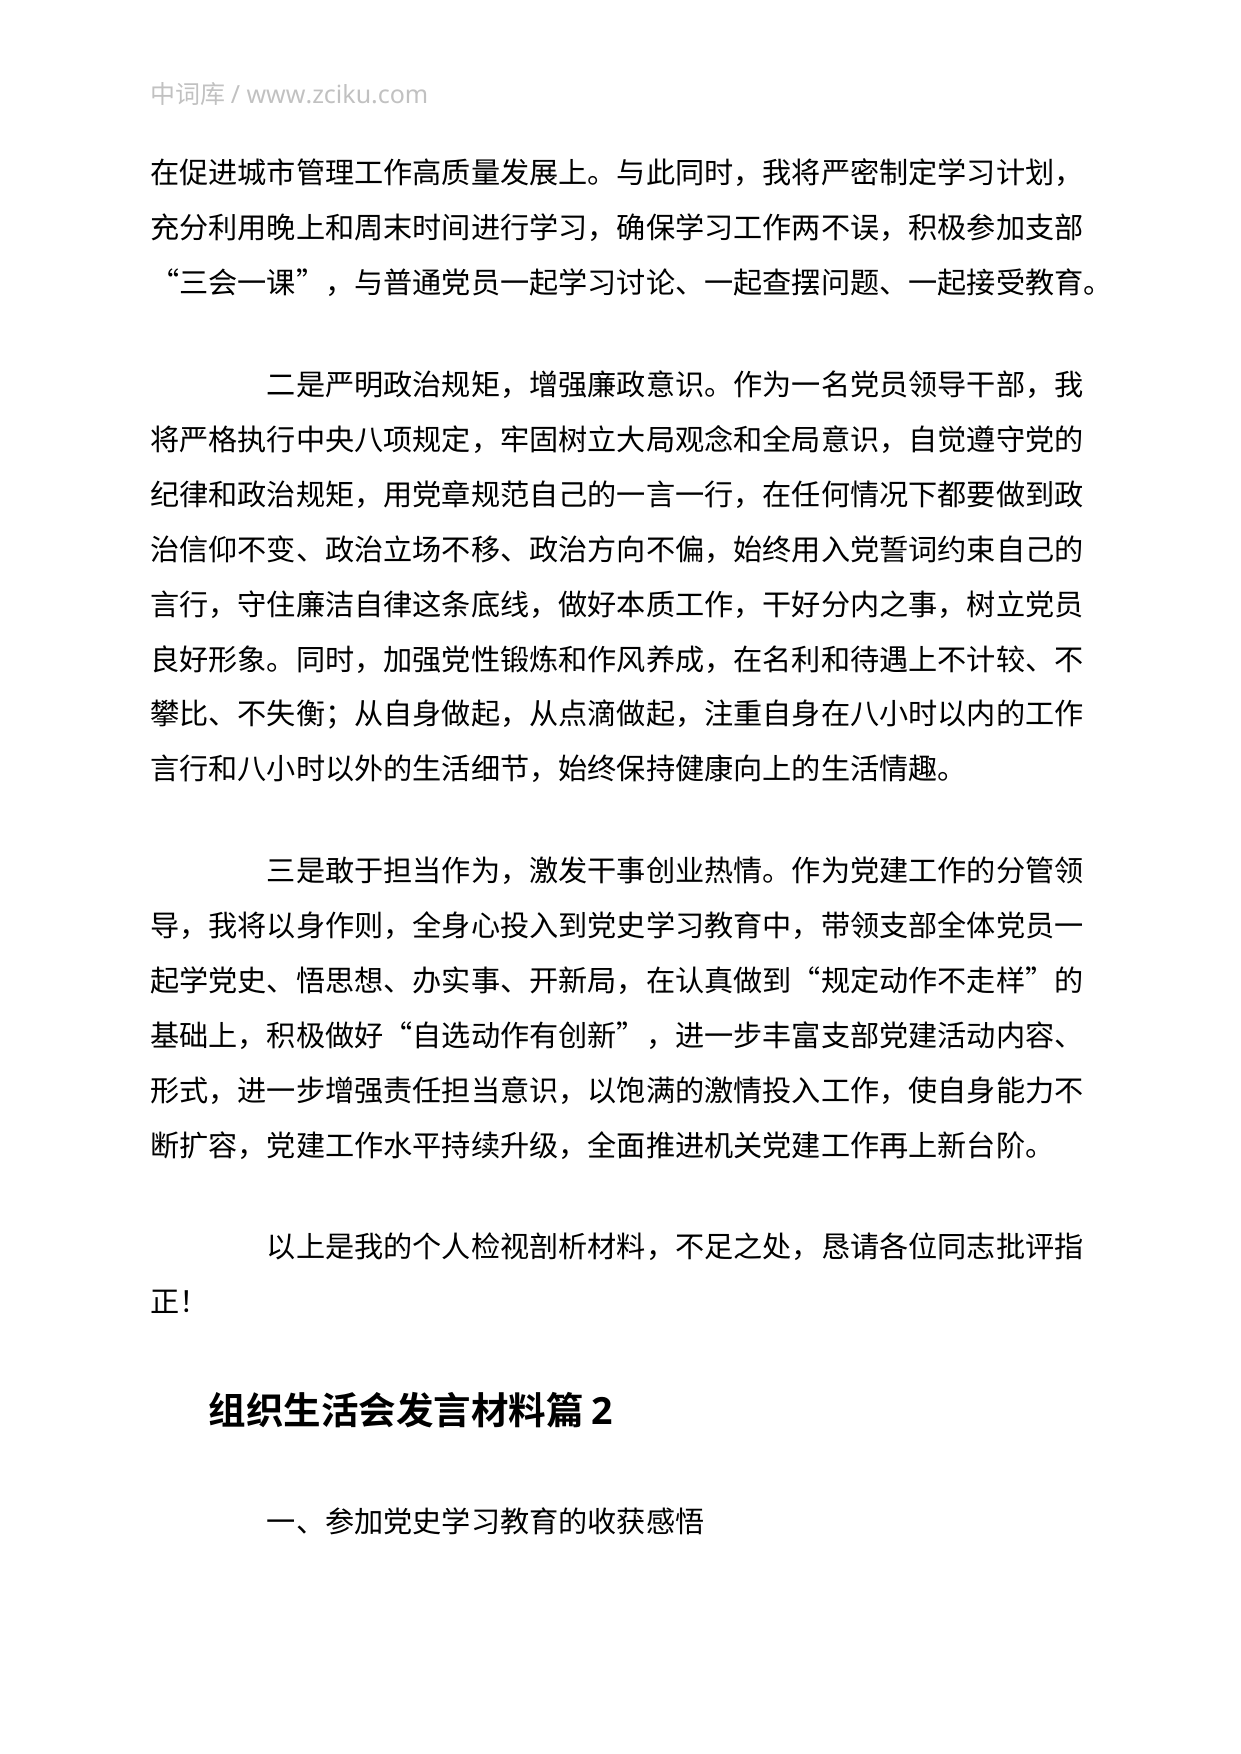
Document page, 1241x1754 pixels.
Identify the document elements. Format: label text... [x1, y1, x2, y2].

text 以上是我的个人检视剖析材料，不足之处，恳请各位同志批评指正！ [150, 1224, 1090, 1321]
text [150, 150, 1090, 302]
text 二是严明政治规矩，增强廉政意识。作为一名党员领导干部，我将严格执行中央八项规定，牢固树立大局观念和全局意识，自觉遵守党的纪律和政治规矩，用党章规范自己的一言一行，在任何情况下都要做到政治信仰不变、政治立场不移、政治方向不偏，始终用入党誓词约束自己的言行，守住廉洁自律这条底线，做好本质工作，干好分内之事，树立党员良好形象。同时，加强党性锻炼和作风养成，在名利和待遇上不计较、不攀比、不失衡；从自身做起，从点滴做起，注重自身在八小时以内的工作言行和八小时以外的生活细节，始终保持健康向上的生活情趣。 [150, 362, 1090, 788]
text 三是敢于担当作为，激发干事创业热情。作为党建工作的分管领导，我将以身作则，全身心投入到党史学习教育中，带领支部全体党员一起学党史、悟思想、办实事、开新局，在认真做到“规定动作不走样”的基础上，积极做好“自选动作有创新”，进一步丰富支部党建活动内容、形式，进一步增强责任担当意识，以饱满的激情投入工作，使自身能力不断扩容，党建工作水平持续升级，全面推进机关党建工作再上新台阶。 [150, 848, 1090, 1164]
text 组织生活会发言材料篇2 [150, 1381, 1090, 1435]
text 一、参加党史学习教育的收获感悟 [150, 1498, 1090, 1540]
